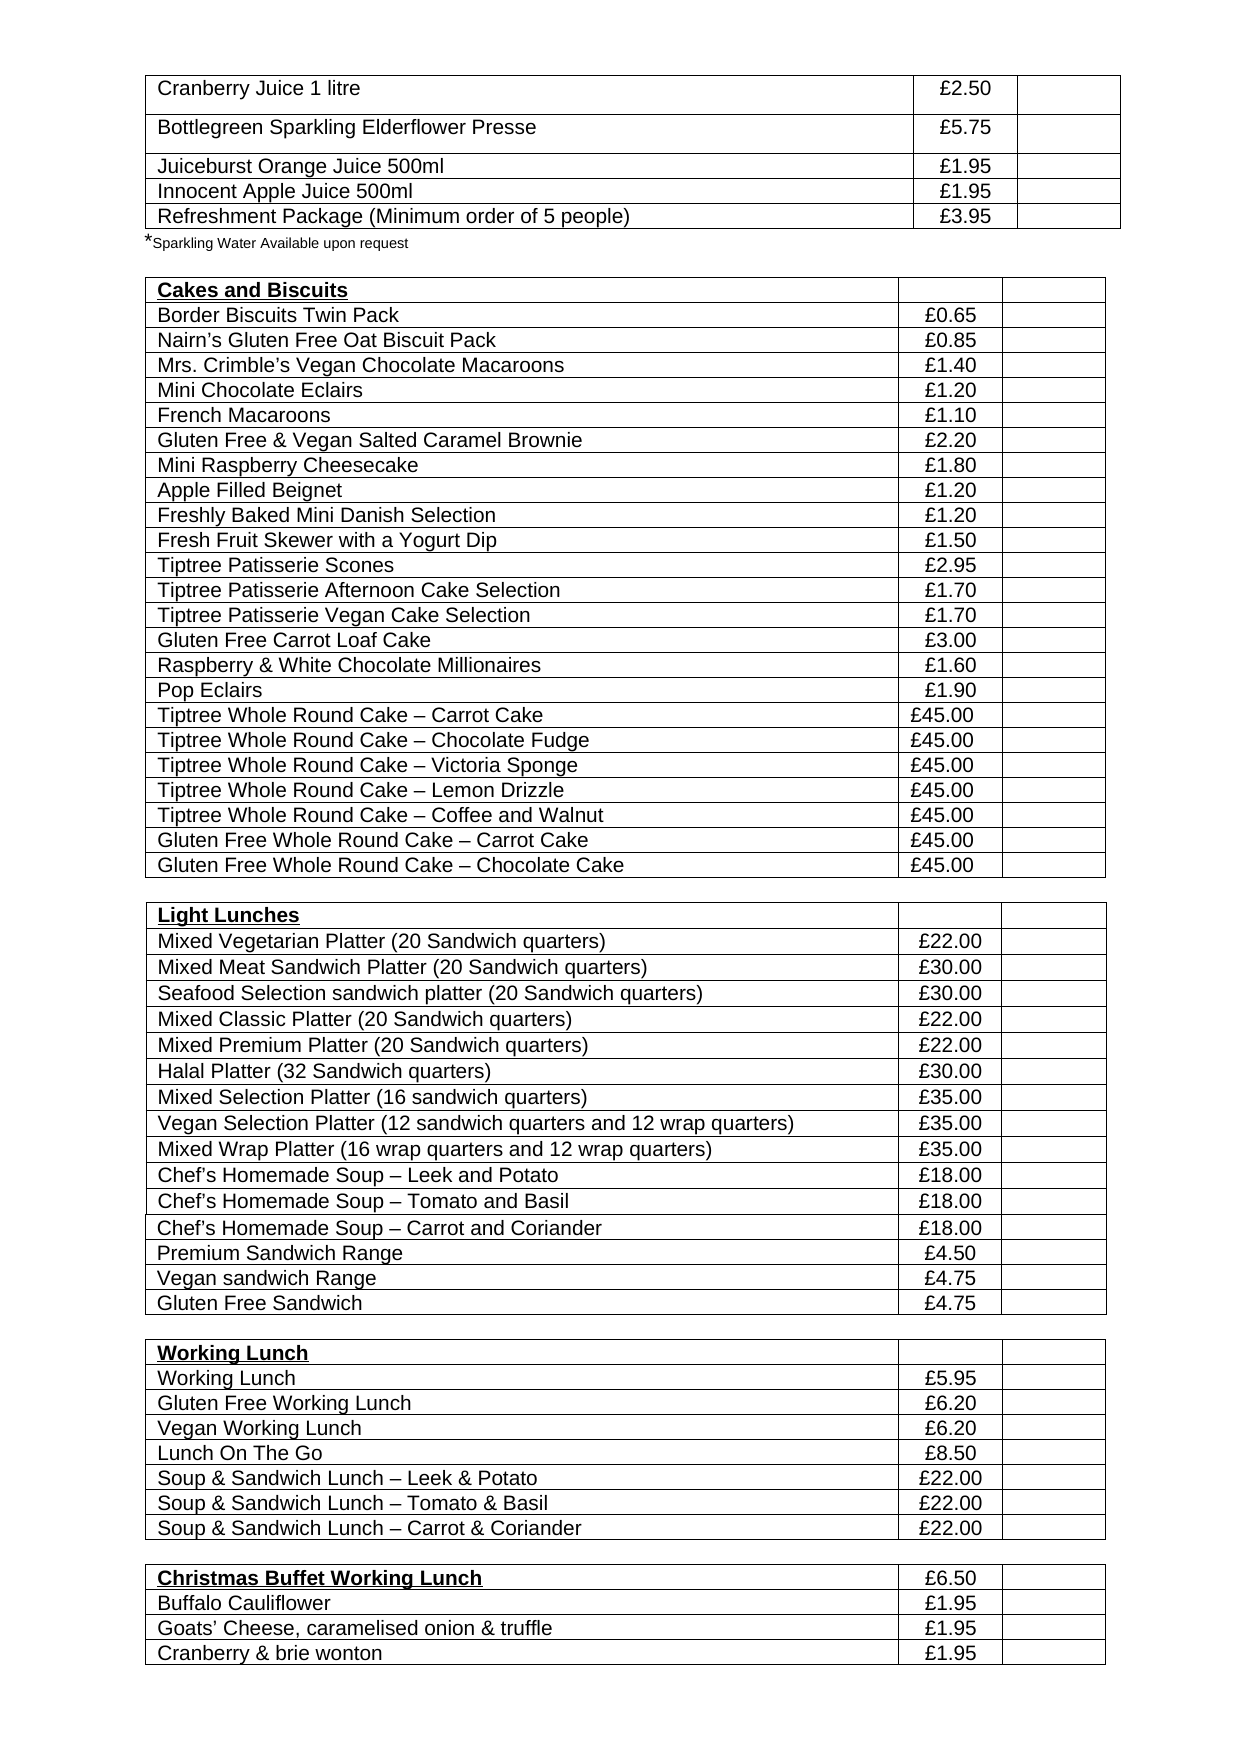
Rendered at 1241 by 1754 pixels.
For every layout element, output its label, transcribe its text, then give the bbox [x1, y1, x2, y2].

table_cell Raspberry & White Chocolate Millionaires [146, 653, 898, 677]
table_header [899, 903, 1001, 928]
table_cell £45.00 [899, 803, 1002, 827]
table_cell Tiptree Patisserie Scones [146, 553, 898, 577]
table_cell Vegan sandwich Range [146, 1265, 898, 1289]
table_header [1003, 1565, 1105, 1589]
table_cell [1002, 1215, 1106, 1239]
table_cell £1.70 [899, 603, 1002, 627]
table_cell [1003, 578, 1105, 602]
table_cell [1003, 728, 1105, 752]
table_cell £5.95 [899, 1365, 1002, 1389]
table_cell [1002, 1189, 1106, 1214]
table_cell [1003, 1640, 1105, 1664]
table_cell [1003, 603, 1105, 627]
table_cell Gluten Free Working Lunch [146, 1390, 898, 1414]
table_cell £18.00 [899, 1189, 1001, 1214]
table_cell £1.50 [899, 528, 1002, 552]
table_cell Tiptree Whole Round Cake – Chocolate Fudge [146, 728, 898, 752]
table_cell £1.40 [899, 353, 1002, 377]
table_cell Chef’s Homemade Soup – Tomato and Basil [147, 1189, 898, 1214]
table_cell Tiptree Patisserie Vegan Cake Selection [146, 603, 898, 627]
table_cell £1.70 [899, 578, 1002, 602]
table_cell £5.75 [914, 115, 1017, 153]
table_cell £45.00 [899, 853, 1002, 877]
table_cell Tiptree Patisserie Afternoon Cake Selection [146, 578, 898, 602]
table_cell [1003, 328, 1105, 352]
table_cell [1018, 154, 1120, 178]
table_cell Lunch On The Go [146, 1440, 898, 1464]
table_cell Soup & Sandwich Lunch – Carrot & Coriander [146, 1515, 898, 1539]
table_cell £35.00 [899, 1111, 1001, 1136]
table_cell Seafood Selection sandwich platter (20 Sandwich quarters) [147, 981, 898, 1006]
table_cell £22.00 [899, 1515, 1002, 1539]
table_cell Gluten Free & Vegan Salted Caramel Brownie [146, 428, 898, 452]
table_cell [1003, 1440, 1105, 1464]
table_header [1002, 903, 1106, 928]
table_cell [1018, 76, 1120, 114]
table_cell [1003, 503, 1105, 527]
table_cell [1002, 1007, 1106, 1032]
table_cell Tiptree Whole Round Cake – Carrot Cake [146, 703, 898, 727]
table_cell [1002, 1137, 1106, 1162]
table_header [1003, 278, 1105, 302]
table_cell [1003, 753, 1105, 777]
table_cell Soup & Sandwich Lunch – Tomato & Basil [146, 1490, 898, 1514]
table_cell Mrs. Crimble’s Vegan Chocolate Macaroons [146, 353, 898, 377]
table_cell £6.20 [899, 1415, 1002, 1439]
table_header Light Lunches [147, 903, 898, 928]
table_cell £30.00 [899, 1059, 1001, 1084]
table_cell Tiptree Whole Round Cake – Victoria Sponge [146, 753, 898, 777]
table_cell £2.50 [914, 76, 1017, 114]
table_cell [1002, 1163, 1106, 1188]
table_cell Innocent Apple Juice 500ml [146, 179, 913, 203]
table_cell [1003, 1490, 1105, 1514]
table_cell £1.20 [899, 503, 1002, 527]
table_cell [1003, 678, 1105, 702]
table_cell £2.20 [899, 428, 1002, 452]
table_cell [1003, 1590, 1105, 1614]
table_cell [1003, 803, 1105, 827]
table_cell Premium Sandwich Range [146, 1240, 898, 1264]
table_cell Vegan Selection Platter (12 sandwich quarters and 12 wrap quarters) [147, 1111, 898, 1136]
table_cell [1003, 553, 1105, 577]
table_cell [1002, 1111, 1106, 1136]
table_cell £1.10 [899, 403, 1002, 427]
table_cell Tiptree Whole Round Cake – Lemon Drizzle [146, 778, 898, 802]
table_cell £22.00 [899, 1490, 1002, 1514]
table_cell [1003, 403, 1105, 427]
table_cell [1002, 1059, 1106, 1084]
table_cell £1.20 [899, 378, 1002, 402]
table_cell [1002, 1240, 1106, 1264]
table_cell £1.95 [914, 154, 1017, 178]
table_header [899, 278, 1002, 302]
table_cell [1002, 1265, 1106, 1289]
table_cell £22.00 [899, 1007, 1001, 1032]
table_cell £8.50 [899, 1440, 1002, 1464]
table_cell Gluten Free Carrot Loaf Cake [146, 628, 898, 652]
table_cell [1002, 929, 1106, 954]
table_cell £1.90 [899, 678, 1002, 702]
table_header £6.50 [899, 1565, 1002, 1589]
table_cell Buffalo Cauliflower [146, 1590, 898, 1614]
table_cell [1003, 1365, 1105, 1389]
table_cell [1002, 981, 1106, 1006]
table_cell £0.85 [899, 328, 1002, 352]
table_cell Apple Filled Beignet [146, 478, 898, 502]
table_cell £1.60 [899, 653, 1002, 677]
table_cell £45.00 [899, 828, 1002, 852]
table_cell [1003, 303, 1105, 327]
table_cell [1018, 115, 1120, 153]
table_cell [1003, 653, 1105, 677]
table_cell [1003, 428, 1105, 452]
table_cell Mixed Classic Platter (20 Sandwich quarters) [147, 1007, 898, 1032]
table_cell [1003, 828, 1105, 852]
table_cell [1018, 179, 1120, 203]
table_cell £45.00 [899, 703, 1002, 727]
table_cell [1018, 204, 1120, 228]
table_cell Gluten Free Whole Round Cake – Chocolate Cake [146, 853, 898, 877]
table_cell £22.00 [899, 1465, 1002, 1489]
table_cell French Macaroons [146, 403, 898, 427]
table_cell £1.20 [899, 478, 1002, 502]
table_cell [1002, 955, 1106, 980]
table_cell £6.20 [899, 1390, 1002, 1414]
table_cell [1003, 1390, 1105, 1414]
table_cell £0.65 [899, 303, 1002, 327]
table_cell [1003, 1515, 1105, 1539]
table_cell [1002, 1033, 1106, 1058]
table_cell £1.95 [899, 1615, 1002, 1639]
table_cell £4.75 [899, 1265, 1001, 1289]
text *Sparkling Water Available upon request [75, 229, 1165, 253]
table_cell Cranberry & brie wonton [146, 1640, 898, 1664]
table_cell Mixed Premium Platter (20 Sandwich quarters) [147, 1033, 898, 1058]
table_cell Mini Chocolate Eclairs [146, 378, 898, 402]
table_cell £1.80 [899, 453, 1002, 477]
table_cell £30.00 [899, 981, 1001, 1006]
table_cell £4.50 [899, 1240, 1001, 1264]
table_cell £18.00 [899, 1163, 1001, 1188]
table_cell Nairn’s Gluten Free Oat Biscuit Pack [146, 328, 898, 352]
table_cell £22.00 [899, 929, 1001, 954]
table_cell [1002, 1085, 1106, 1110]
table_cell Chef’s Homemade Soup – Leek and Potato [147, 1163, 898, 1188]
table_cell £1.95 [899, 1640, 1002, 1664]
table_cell [1002, 1290, 1106, 1314]
table_cell £1.95 [899, 1590, 1002, 1614]
table_cell [1003, 1415, 1105, 1439]
table_cell Gluten Free Whole Round Cake – Carrot Cake [146, 828, 898, 852]
table_cell Mini Raspberry Cheesecake [146, 453, 898, 477]
table_cell Gluten Free Sandwich [146, 1290, 898, 1314]
table_header Christmas Buffet Working Lunch [146, 1565, 898, 1589]
table_cell £45.00 [899, 753, 1002, 777]
table_cell [1003, 378, 1105, 402]
table_cell Mixed Selection Platter (16 sandwich quarters) [147, 1085, 898, 1110]
table_cell Tiptree Whole Round Cake – Coffee and Walnut [146, 803, 898, 827]
table_cell Refreshment Package (Minimum order of 5 people) [146, 204, 913, 228]
table_cell Border Biscuits Twin Pack [146, 303, 898, 327]
table_cell £30.00 [899, 955, 1001, 980]
table_cell £22.00 [899, 1033, 1001, 1058]
table_cell £2.95 [899, 553, 1002, 577]
table_cell [1003, 478, 1105, 502]
table_cell [1003, 353, 1105, 377]
table_cell Freshly Baked Mini Danish Selection [146, 503, 898, 527]
table_cell Chef’s Homemade Soup – Carrot and Coriander [146, 1215, 898, 1239]
table_cell [1003, 778, 1105, 802]
table_cell Working Lunch [146, 1365, 898, 1389]
table_cell Mixed Vegetarian Platter (20 Sandwich quarters) [147, 929, 898, 954]
table_header Cakes and Biscuits [146, 278, 898, 302]
table_cell Bottlegreen Sparkling Elderflower Presse [146, 115, 913, 153]
table_cell Vegan Working Lunch [146, 1415, 898, 1439]
table_cell £3.95 [914, 204, 1017, 228]
table_cell £45.00 [899, 728, 1002, 752]
table_cell Pop Eclairs [146, 678, 898, 702]
table_cell Mixed Meat Sandwich Platter (20 Sandwich quarters) [147, 955, 898, 980]
table_cell £18.00 [899, 1215, 1001, 1239]
table_cell [1003, 1615, 1105, 1639]
table_cell £1.95 [914, 179, 1017, 203]
table_header Working Lunch [146, 1340, 898, 1364]
table_cell Juiceburst Orange Juice 500ml [146, 154, 913, 178]
table_cell [1003, 853, 1105, 877]
table_header [899, 1340, 1002, 1364]
table_cell Goats’ Cheese, caramelised onion & truffle [146, 1615, 898, 1639]
table_cell Cranberry Juice 1 litre [146, 76, 913, 114]
table_cell [1003, 703, 1105, 727]
table_cell [1003, 453, 1105, 477]
table_cell Mixed Wrap Platter (16 wrap quarters and 12 wrap quarters) [147, 1137, 898, 1162]
table_cell £35.00 [899, 1085, 1001, 1110]
table_cell £45.00 [899, 778, 1002, 802]
table_cell Fresh Fruit Skewer with a Yogurt Dip [146, 528, 898, 552]
table_cell Soup & Sandwich Lunch – Leek & Potato [146, 1465, 898, 1489]
table_cell [1003, 628, 1105, 652]
table_header [1003, 1340, 1105, 1364]
table_cell [1003, 528, 1105, 552]
table_cell [1003, 1465, 1105, 1489]
table_cell £35.00 [899, 1137, 1001, 1162]
table_cell £3.00 [899, 628, 1002, 652]
table_cell Halal Platter (32 Sandwich quarters) [147, 1059, 898, 1084]
table_cell £4.75 [899, 1290, 1001, 1314]
